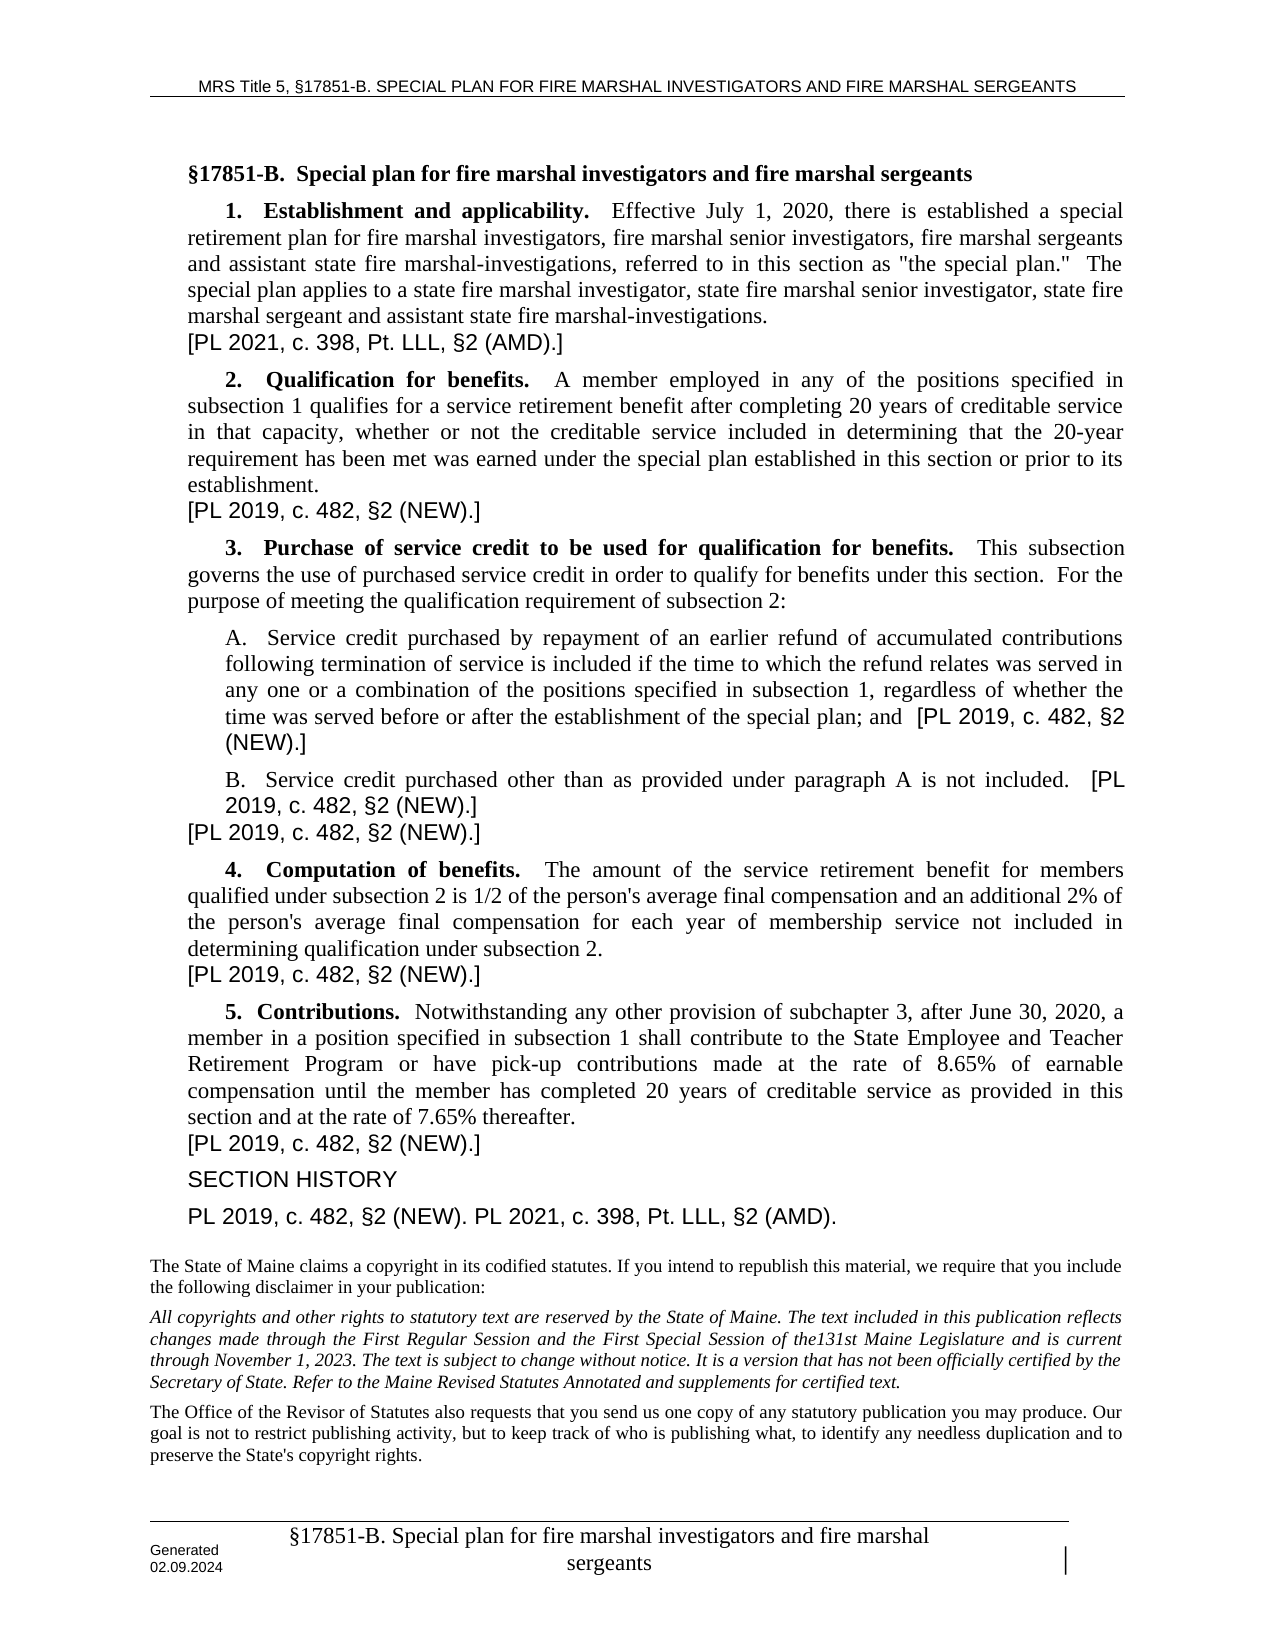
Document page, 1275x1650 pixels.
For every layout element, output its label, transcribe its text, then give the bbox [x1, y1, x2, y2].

text §17851-B. Special plan for fire marshal investigators and fire marshal sergeants [187, 160, 1125, 187]
text The Office of the Revisor of Statutes also requests that you send us one copy of any statutory publication you may produce. Our goal is not to restrict publishing activity, but to keep track of who is publishing what, to identify any needless duplication and to preserve the State's copyright rights. [150, 1401, 1125, 1465]
text The State of Maine claims a copyright in its codified statutes. If you intend to republish this material, we require that you include the following disclaimer in your publication: [150, 1254, 1125, 1298]
text 3. Purchase of service credit to be used for qualification for benefits. This subsection governs the use of purchased service credit in order to qualify for benefits under this section. For the purpose of meeting the qualification requirement of subsection 2: [187, 534, 1125, 613]
text All copyrights and other rights to statutory text are reserved by the State of Maine. The text included in this publication reflects changes made through the First Regular Session and the First Special Session of the131st Maine Legislature and is current through November 1, 2023 . The text is subject to change without notice. It is a version that has not been officially certified by the Secretary of State. Refer to the Maine Revised Statutes Annotated and supplements for certified text. [150, 1306, 1125, 1392]
text 5. Contributions. Notwithstanding any other provision of subchapter 3, after June 30, 2020, a member in a position specified in subsection 1 shall contribute to the State Employee and Teacher Retirement Program or have pick-up contributions made at the rate of 8.65% of earnable compensation until the member has completed 20 years of creditable service as provided in this section and at the rate of 7.65% thereafter. [187, 998, 1125, 1129]
text [PL 2019, c. 482, §2 (NEW).] [187, 961, 1125, 987]
text A. Service credit purchased by repayment of an earlier refund of accumulated contributions following termination of service is included if the time to which the refund relates was served in any one or a combination of the positions specified in subsection 1, regardless of whether the time was served before or after the establishment of the special plan; and [PL 2019, c. 482, §2 (NEW).] [225, 624, 1125, 756]
text 1. Establishment and applicability. Effective July 1, 2020, there is established a special retirement plan for fire marshal investigators, fire marshal senior investigators, fire marshal sergeants and assistant state fire marshal-investigations, referred to in this section as "the special plan." The special plan applies to a state fire marshal investigator, state fire marshal senior investigator, state fire marshal sergeant and assistant state fire marshal-investigations. [187, 197, 1125, 329]
text PL 2019, c. 482, §2 (NEW). PL 2021, c. 398, Pt. LLL, §2 (AMD). [187, 1203, 1125, 1229]
text [PL 2019, c. 482, §2 (NEW).] [187, 1129, 1125, 1156]
text [PL 2019, c. 482, §2 (NEW).] [187, 497, 1125, 524]
text 4. Computation of benefits. The amount of the service retirement benefit for members qualified under subsection 2 is 1/2 of the person's average final compensation and an additional 2% of the person's average final compensation for each year of membership service not included in determining qualification under subsection 2. [187, 856, 1125, 961]
text 2. Qualification for benefits. A member employed in any of the positions specified in subsection 1 qualifies for a service retirement benefit after completing 20 years of creditable service in that capacity, whether or not the creditable service included in determining that the 20-year requirement has been met was earned under the special plan established in this section or prior to its establishment. [187, 366, 1125, 497]
text SECTION HISTORY [187, 1166, 1125, 1193]
text B. Service credit purchased other than as provided under paragraph A is not included. [PL 2019, c. 482, §2 (NEW).] [225, 766, 1125, 819]
text [PL 2019, c. 482, §2 (NEW).] [187, 819, 1125, 845]
text [PL 2021, c. 398, Pt. LLL, §2 (AMD).] [187, 329, 1125, 355]
